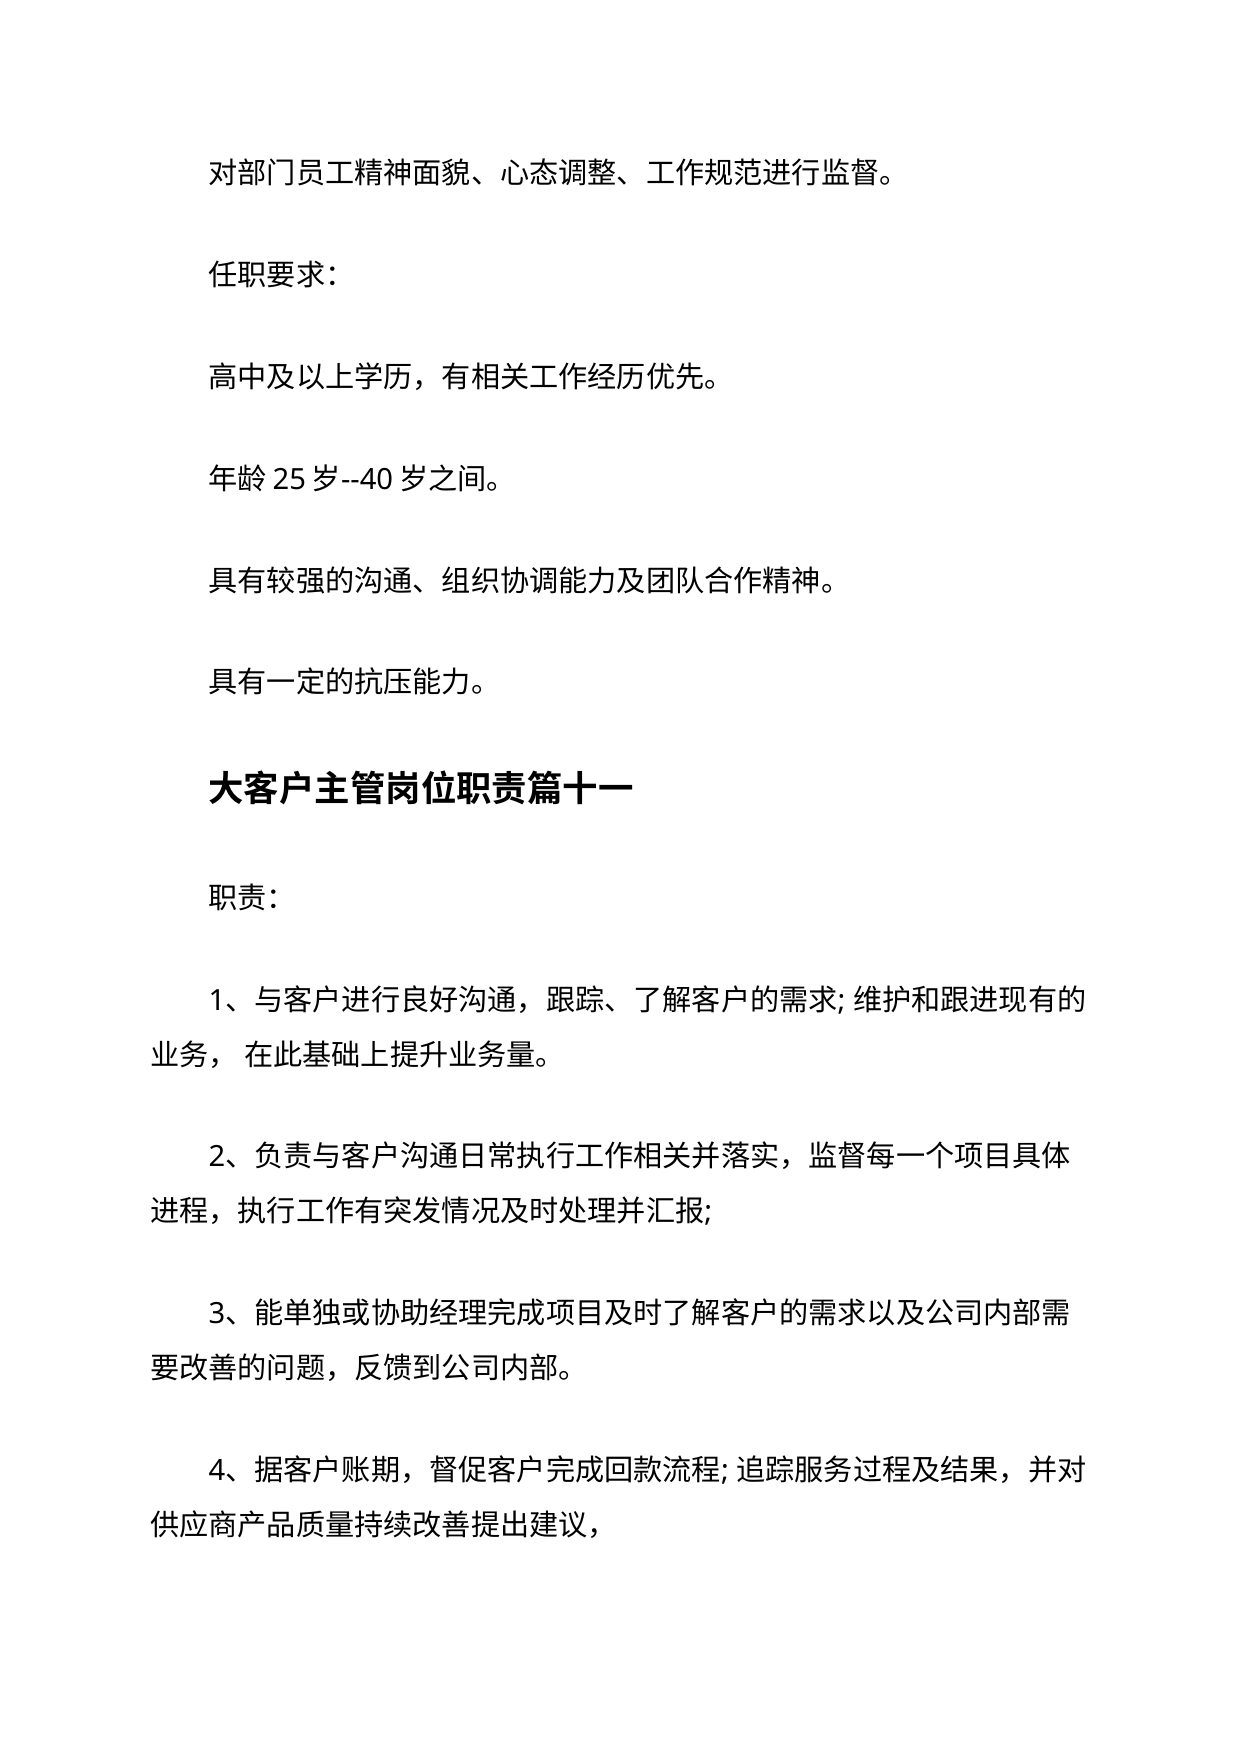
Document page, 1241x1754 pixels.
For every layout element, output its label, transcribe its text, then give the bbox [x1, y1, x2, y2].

text 具有较强的沟通、组织协调能力及团队合作精神。 [150, 557, 1090, 599]
text 任职要求： [150, 252, 1090, 294]
text 1、与客户进行良好沟通，跟踪、了解客户的需求; 维护和跟进现有的业务， 在此基础上提升业务量。 [150, 976, 1090, 1073]
text 对部门员工精神面貌、心态调整、工作规范进行监督。 [150, 150, 1090, 192]
text 具有一定的抗压能力。 [150, 659, 1090, 701]
text 3、能单独或协助经理完成项目及时了解客户的需求以及公司内部需要改善的问题，反馈到公司内部。 [150, 1290, 1090, 1387]
text 职责： [150, 874, 1090, 917]
text 高中及以上学历，有相关工作经历优先。 [150, 353, 1090, 396]
text 4、据客户账期，督促客户完成回款流程; 追踪服务过程及结果，并对供应商产品质量持续改善提出建议， [150, 1447, 1090, 1544]
text 大客户主管岗位职责篇十一 [150, 761, 1090, 812]
text 2、负责与客户沟通日常执行工作相关并落实，监督每一个项目具体进程，执行工作有突发情况及时处理并汇报; [150, 1133, 1090, 1230]
text 年龄25岁--40岁之间。 [150, 455, 1090, 498]
